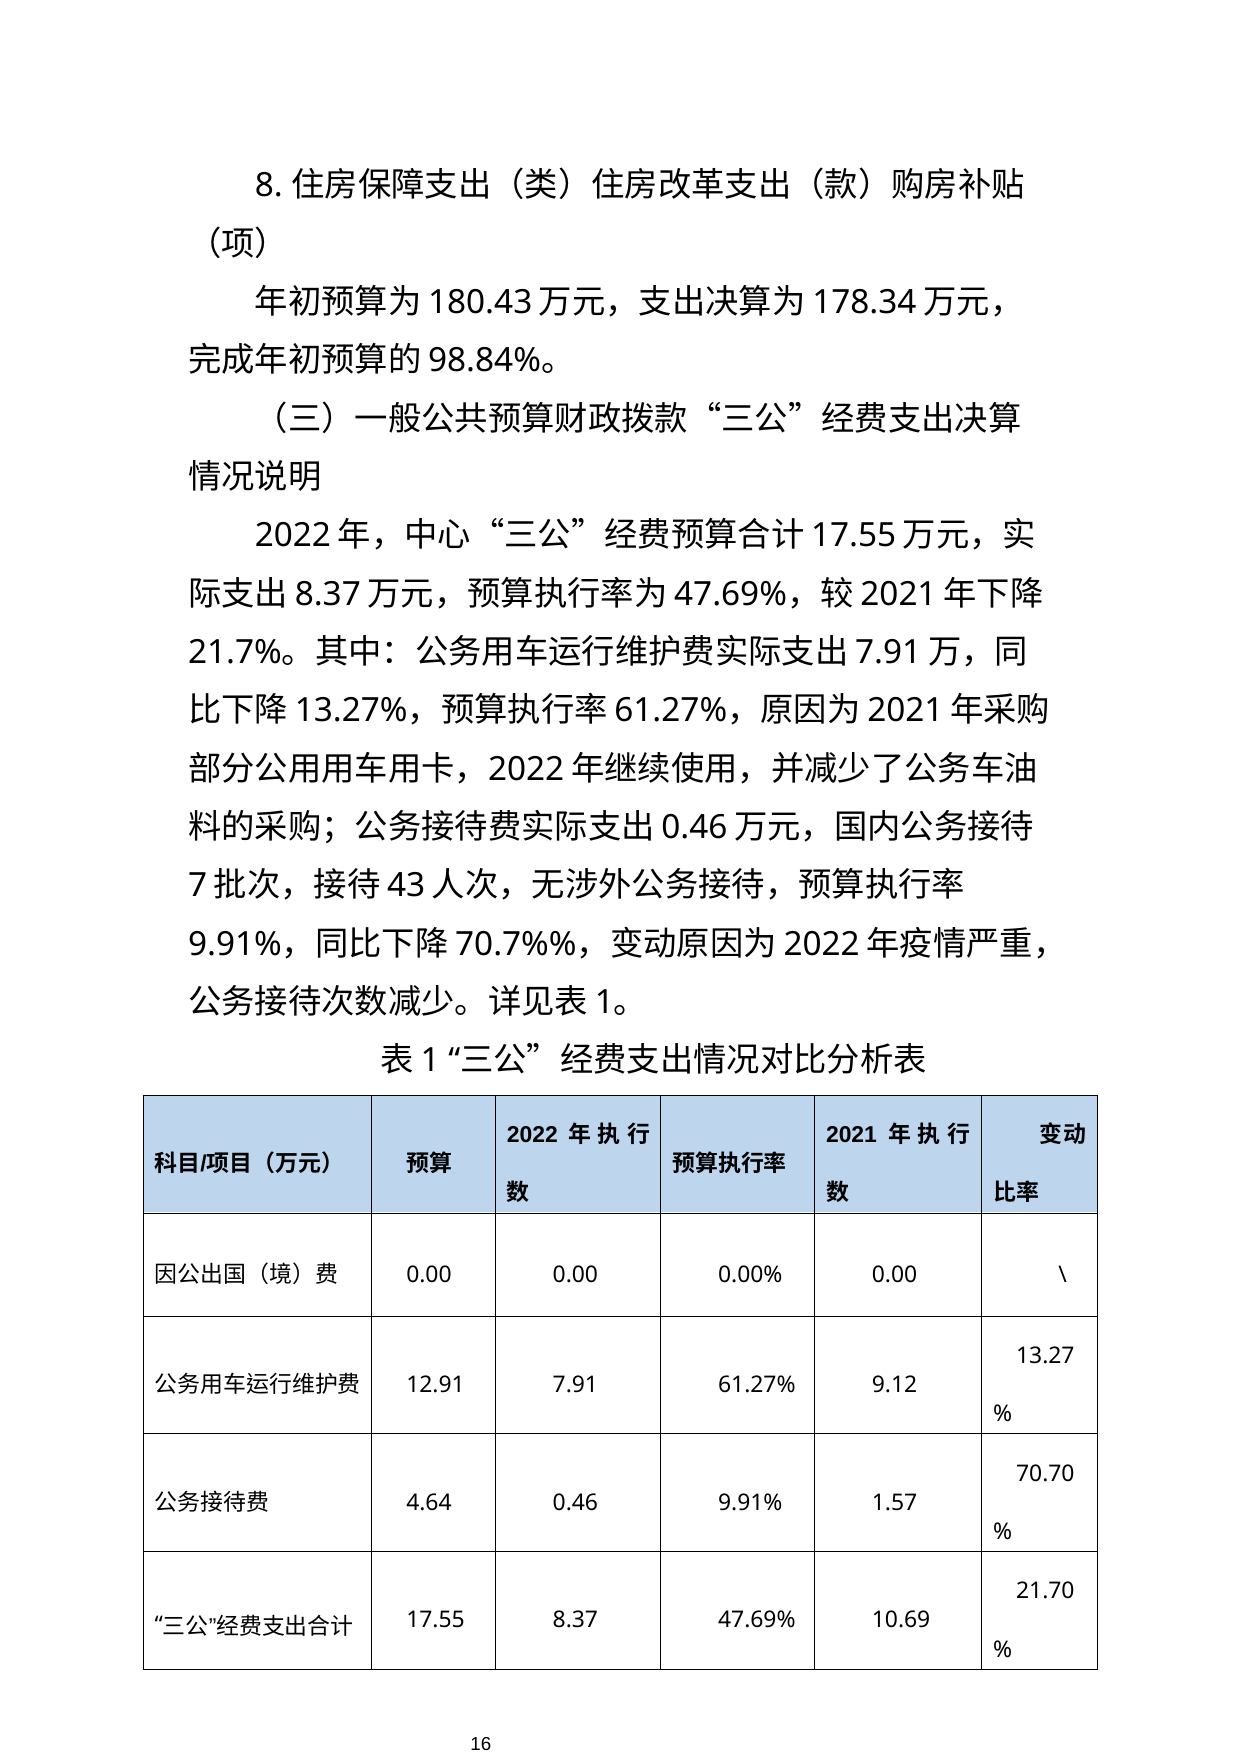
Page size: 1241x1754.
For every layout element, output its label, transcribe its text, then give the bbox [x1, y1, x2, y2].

table_header 2022年执行数 [496, 1096, 660, 1212]
table_cell \ [982, 1214, 1097, 1316]
table_cell 10.69 [815, 1552, 981, 1669]
table_cell 47.69% [661, 1552, 814, 1669]
table_cell 0.00% [661, 1214, 814, 1316]
table_cell 0.46 [496, 1434, 660, 1551]
table_cell 0.00 [496, 1214, 660, 1316]
table_cell 0.00 [372, 1214, 495, 1316]
table_cell 公务用车运行维护费 [144, 1317, 371, 1433]
table_cell 61.27% [661, 1317, 814, 1433]
table_cell 12.91 [372, 1317, 495, 1433]
table_header 科目/项目（万元） [144, 1096, 371, 1212]
table_cell 因公出国（境）费 [144, 1214, 371, 1316]
text 8. 住房保障支出（类）住房改革支出（款）购房补贴（项） [188, 150, 1052, 267]
text 年初预算为180.43万元，支出决算为178.34万元，完成年初预算的98.84%。 [188, 267, 1052, 383]
table_cell 21.70% [982, 1552, 1097, 1669]
table_cell 8.37 [496, 1552, 660, 1669]
table_cell 1.57 [815, 1434, 981, 1551]
table_cell “三公”经费支出合计 [144, 1552, 371, 1669]
table_cell 0.00 [815, 1214, 981, 1316]
table_cell 13.27% [982, 1317, 1097, 1433]
text 表1 “三公”经费支出情况对比分析表 [188, 1025, 1052, 1083]
table_cell 17.55 [372, 1552, 495, 1669]
table_cell 9.91% [661, 1434, 814, 1551]
table_header 预算执行率 [661, 1096, 814, 1212]
table_cell 70.70% [982, 1434, 1097, 1551]
table_header 2021年执行数 [815, 1096, 981, 1212]
subtitle （三）一般公共预算财政拨款“三公”经费支出决算情况说明 [188, 383, 1052, 500]
table_header 预算 [372, 1096, 495, 1212]
table_cell 7.91 [496, 1317, 660, 1433]
table_header 变动比率 [982, 1096, 1097, 1212]
table_cell 4.64 [372, 1434, 495, 1551]
text 2022年，中心“三公”经费预算合计17.55万元，实际支出8.37万元，预算执行率为47.69%，较2021年下降21.7%。其中：公务用车运行维护费实际支出7.91万，同比下降13.27%，预算执行率61.27%，原因为2021年采购部分公用用车用卡，2022年继续使用，并减少了公务车油料的采购；公务接待费实际支出0.46万元，国内公务接待7批次，接待43人次，无涉外公务接待，预算执行率9.91%，同比下降70.7%%，变动原因为2022年疫情严重，公务接待次数减少。详见表1。 [188, 500, 1052, 1025]
table_cell 公务接待费 [144, 1434, 371, 1551]
table_cell 9.12 [815, 1317, 981, 1433]
